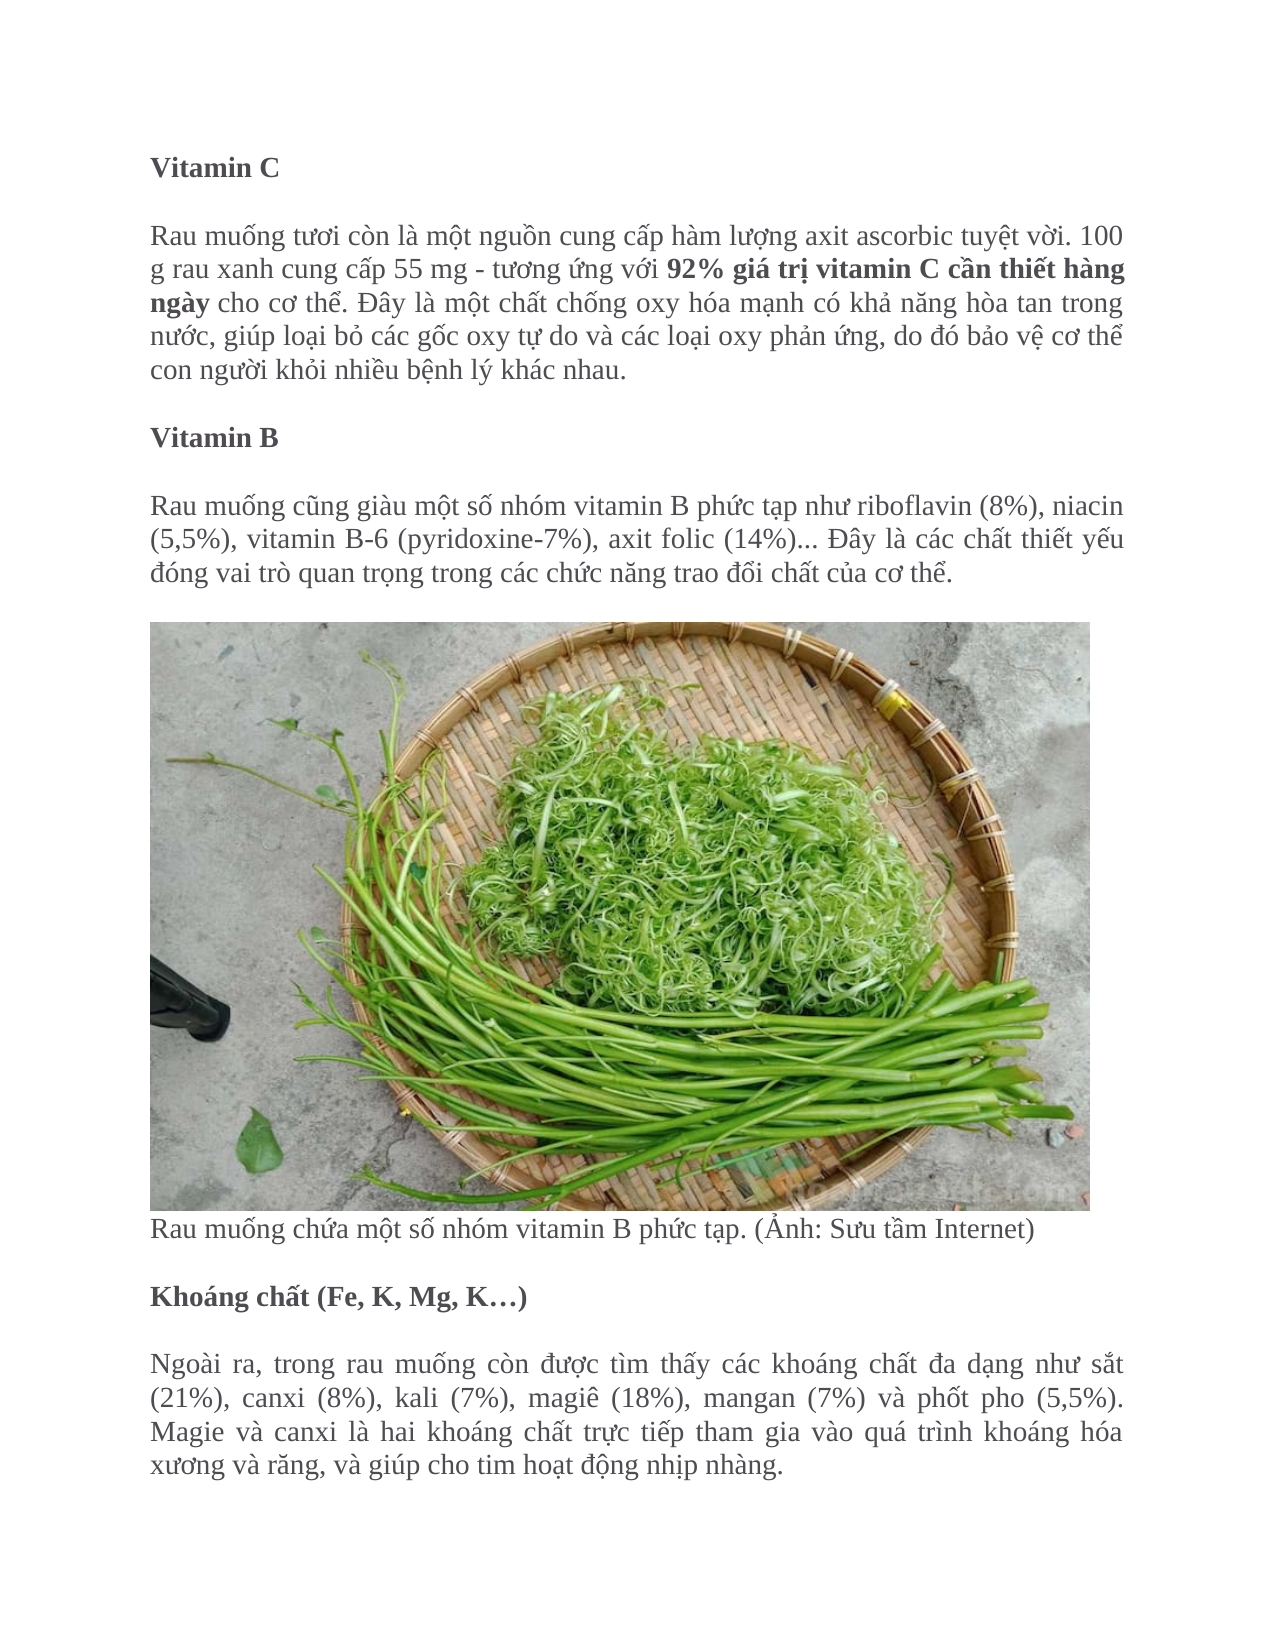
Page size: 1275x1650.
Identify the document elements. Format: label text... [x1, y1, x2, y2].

text Rau muống cũng giàu một số nhóm vitamin B phức tạp như riboflavin (8%), niacin (5,5%), vitamin B-6 (pyridoxine-7%), axit folic (14%)... Đây là các chất thiết yếu đóng vai trò quan trọng trong các chức năng trao đổi chất của cơ thể. [150, 488, 1125, 588]
text Khoáng chất (Fe, K, Mg, K…) [150, 1279, 1125, 1312]
text Vitamin B [150, 420, 1125, 453]
text Rau muống tươi còn là một nguồn cung cấp hàm lượng axit ascorbic tuyệt vời. 100 g rau xanh cung cấp 55 mg - tương ứng với 92% giá trị vitamin C cần thiết hàng ngày cho cơ thể. Đây là một chất chống oxy hóa mạnh có khả năng hòa tan trong nước, giúp loại bỏ các gốc oxy tự do và các loại oxy phản ứng, do đó bảo vệ cơ thể con người khỏi nhiều bệnh lý khác nhau. [150, 218, 1125, 386]
picture [150, 622, 1090, 1211]
text Vitamin C [150, 150, 1125, 183]
text Ngoài ra, trong rau muống còn được tìm thấy các khoáng chất đa dạng như sắt (21%), canxi (8%), kali (7%), magiê (18%), mangan (7%) và phốt pho (5,5%). Magie và canxi là hai khoáng chất trực tiếp tham gia vào quá trình khoáng hóa xương và răng, và giúp cho tim hoạt động nhịp nhàng. [150, 1347, 1125, 1481]
